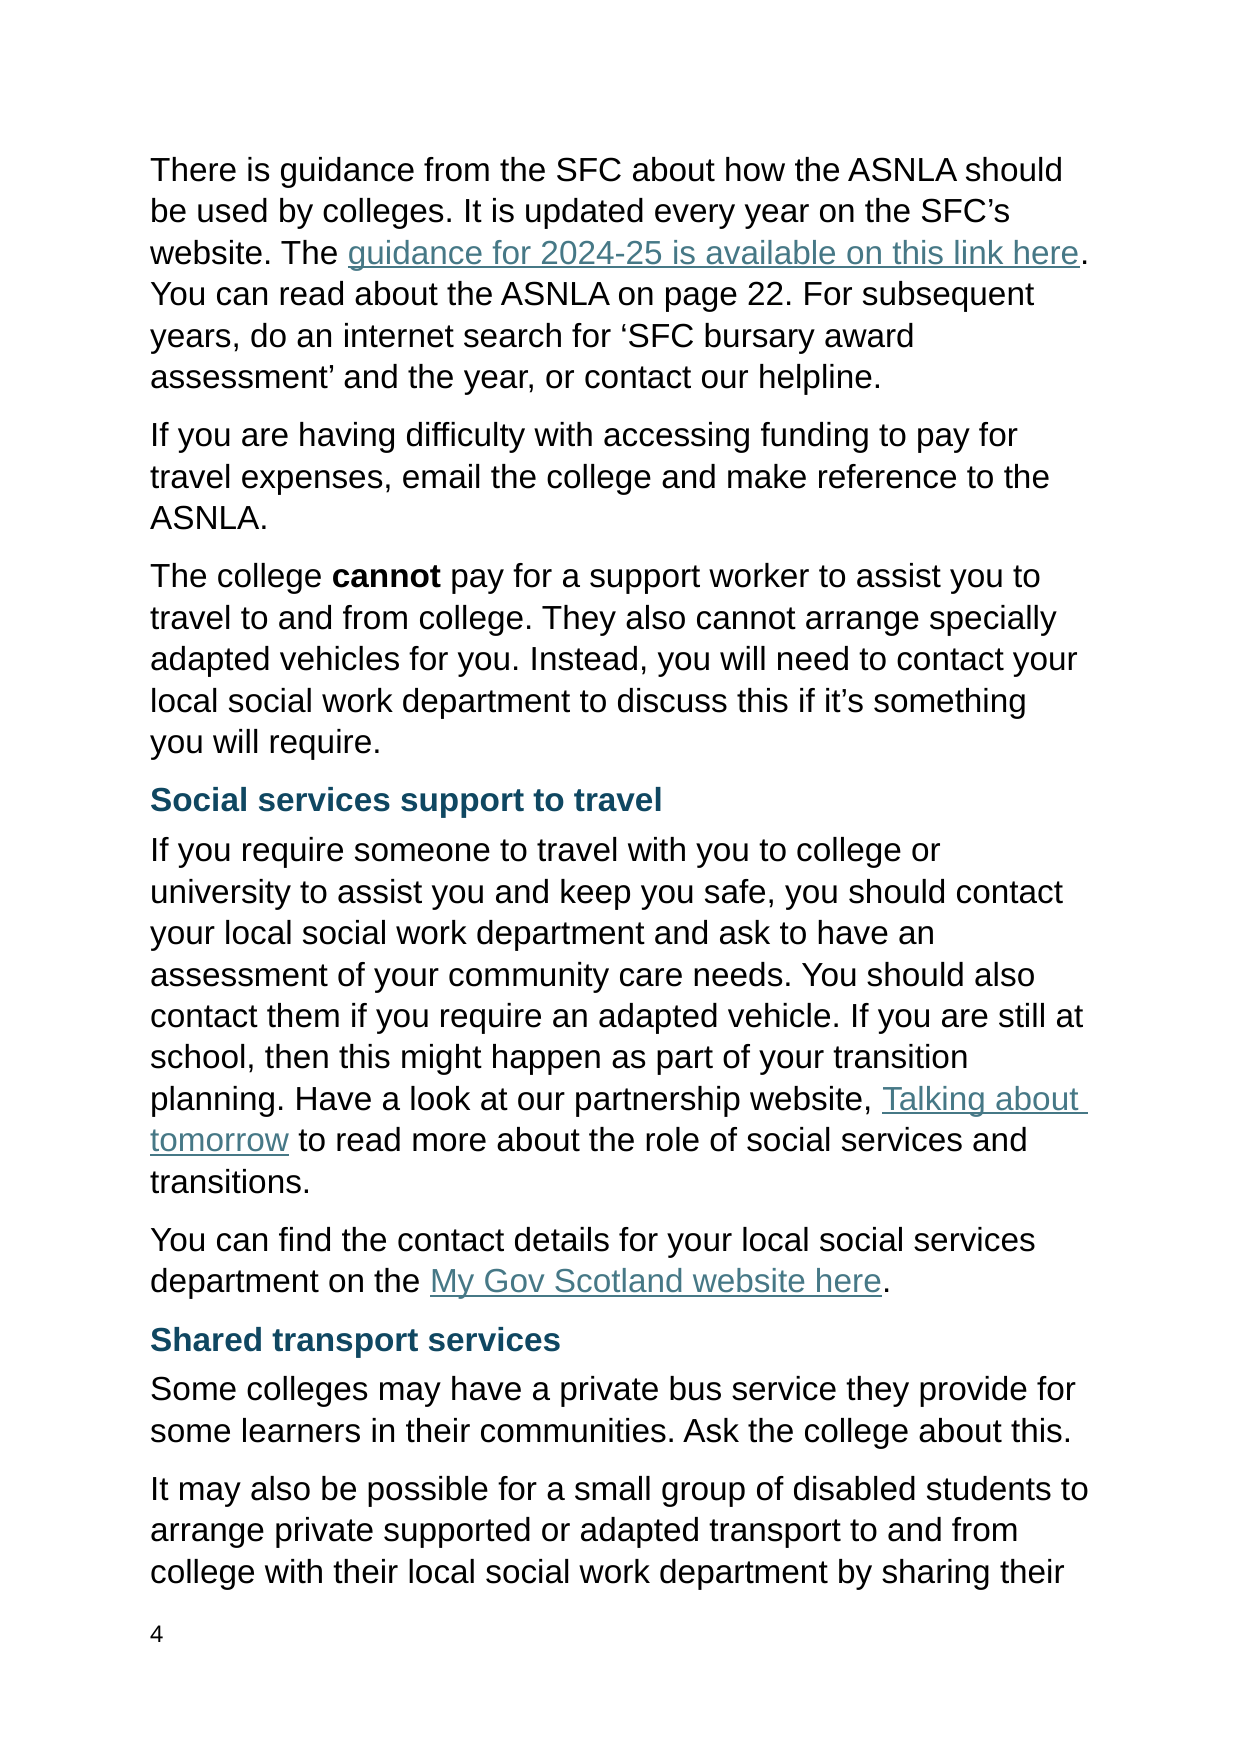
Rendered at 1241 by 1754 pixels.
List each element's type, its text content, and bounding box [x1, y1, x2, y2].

subtitle Shared transport services [150, 1319, 1090, 1358]
text If you are having difficulty with accessing funding to pay for travel expenses, email the college and make reference to the ASNLA. [150, 415, 1090, 537]
text There is guidance from the SFC about how the ASNLA should be used by colleges. It is updated every year on the SFC’s website. The guidance for 2024-25 is available on this link here. You can read about the ASNLA on page 22. For subsequent years, do an internet search for ‘SFC bursary award assessment’ and the year, or contact our helpline. [150, 150, 1090, 396]
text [150, 1469, 1090, 1590]
text If you require someone to travel with you to college or university to assist you and keep you safe, you should contact your local social work department and ask to have an assessment of your community care needs. You should also contact them if you require an adapted vehicle. If you are still at school, then this might happen as part of your transition planning. Have a look at our partnership website, Talking about tomorrow to read more about the role of social services and transitions. [150, 830, 1090, 1200]
subtitle Social services support to travel [150, 780, 1090, 819]
text You can find the contact details for your local social services department on the My Gov Scotland website here. [150, 1220, 1090, 1300]
text Some colleges may have a private bus service they provide for some learners in their communities. Ask the college about this. [150, 1369, 1090, 1449]
text The college cannot pay for a support worker to assist you to travel to and from college. They also cannot arrange specially adapted vehicles for you. Instead, you will need to contact your local social work department to discuss this if it’s something you will require. [150, 556, 1090, 761]
